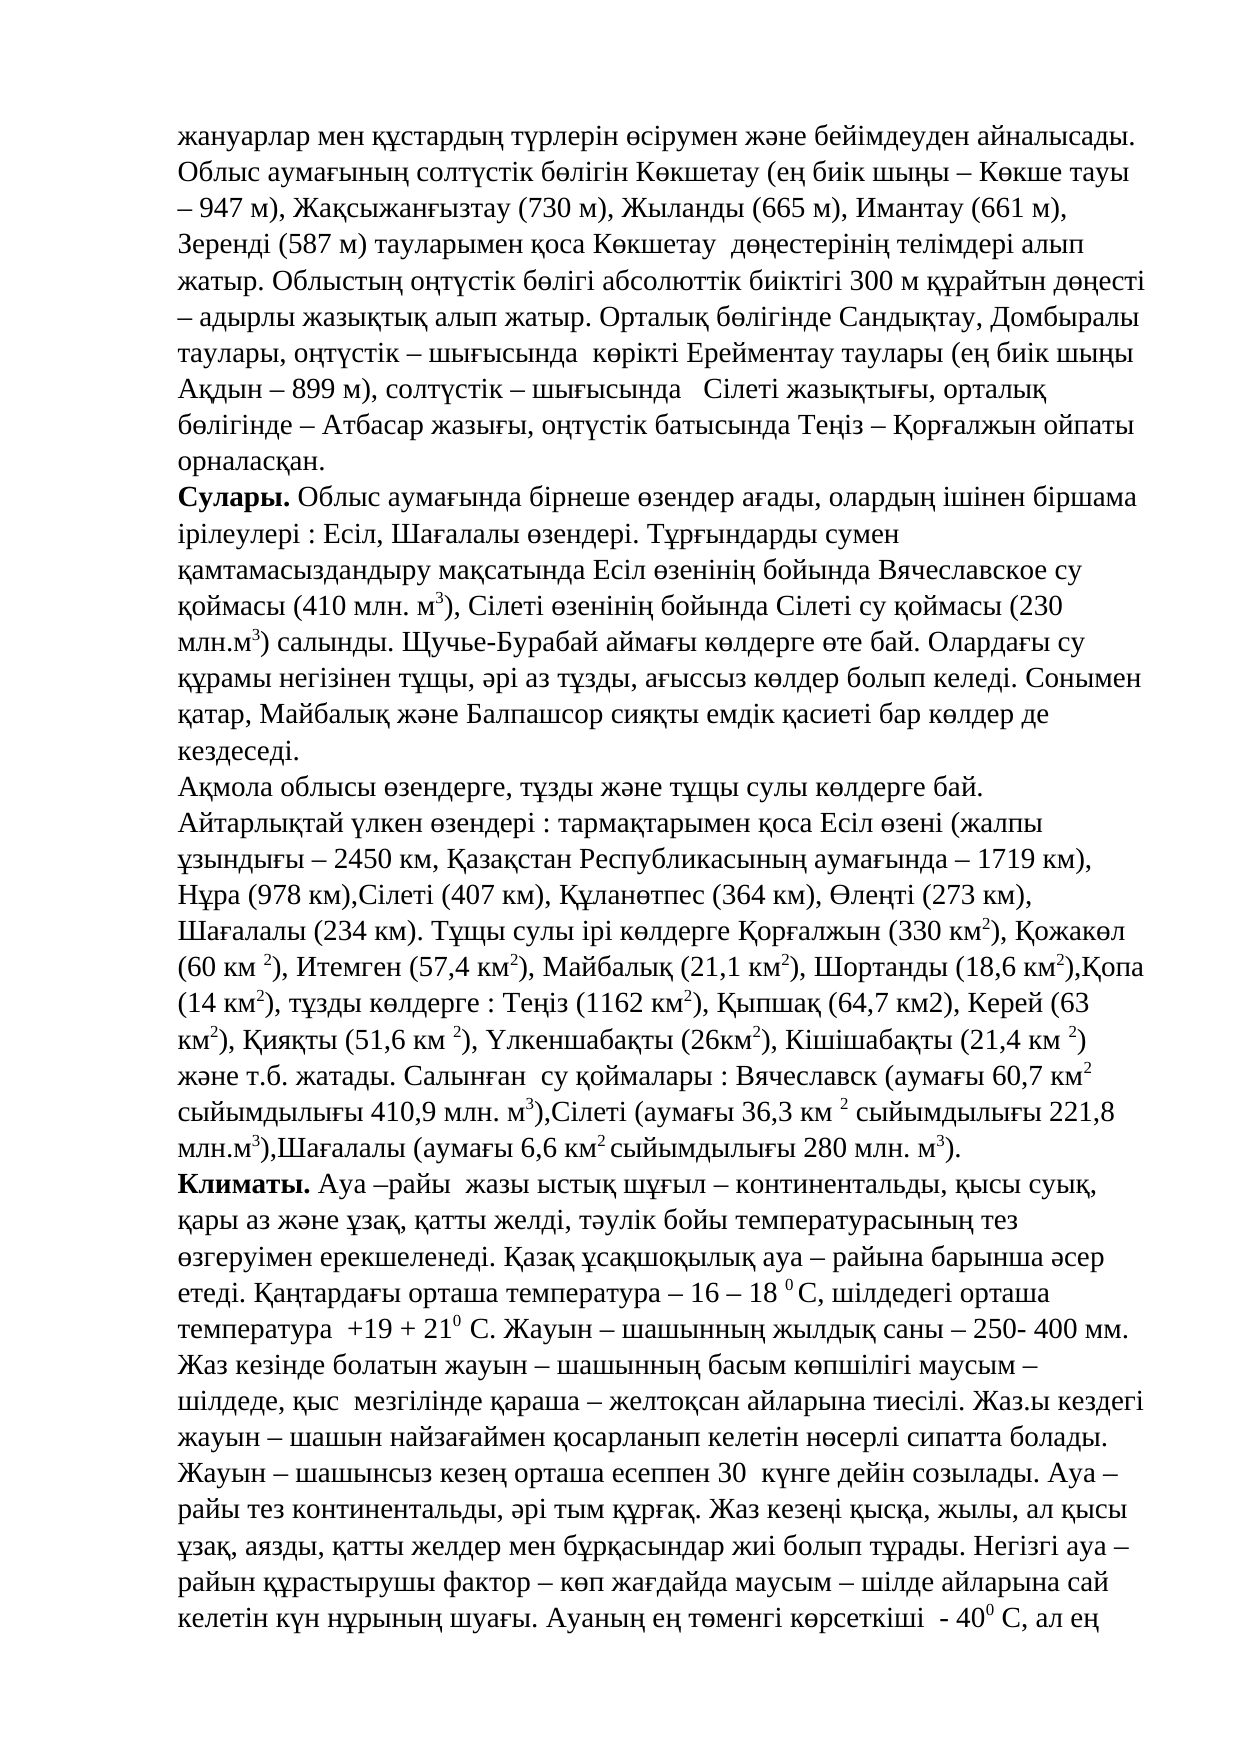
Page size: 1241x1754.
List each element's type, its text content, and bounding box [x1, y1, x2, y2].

list Ақмола облысы өзендерге, тұзды және тұщы сулы көлдерге бай. Айтарлықтай үлкен өзендері : тармақтарымен қоса Есіл өзені (жалпы ұзындығы – 2450 км, Қазақстан Республикасының аумағында – 1719 км), Нұра (978 км),Сілеті (407 км), Құланөтпес (364 км), Өлеңті (273 км), Шағалалы (234 км). Тұщы сулы ірі көлдерге Қорғалжын (330 км2), Қожакөл (60 км 2), Итемген (57,4 км2), Майбалық (21,1 км2), Шортанды (18,6 км2),Қопа (14 км2), тұзды көлдерге : Теңіз (1162 км2), Қыпшақ (64,7 км2), Керей (63 км2), Қияқты (51,6 км 2), Үлкеншабақты (26км2), Кішішабақты (21,4 км 2) және т.б. жатады. Салынған су қоймалары : Вячеславск (аумағы 60,7 км2 сыйымдылығы 410,9 млн. м3),Сілеті (аумағы 36,3 км 2 сыйымдылығы 221,8 млн.м3),Шағалалы (аумағы 6,6 км2 сыйымдылығы 280 млн. м3). [177, 769, 1152, 1164]
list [177, 118, 1152, 477]
list Сулары. Облыс аумағында бірнеше өзендер ағады, олардың ішінен біршама ірілеулері : Есіл, Шағалалы өзендері. Тұрғындарды сумен қамтамасыздандыру мақсатында Есіл өзенінің бойында Вячеславское су қоймасы (410 млн. м3), Сілеті өзенінің бойында Сілеті су қоймасы (230 млн.м3) салынды. Щучье-Бурабай аймағы көлдерге өте бай. Олардағы су құрамы негізінен тұщы, әрі аз тұзды, ағыссыз көлдер болып келеді. Сонымен қатар, Майбалық және Балпашсор сияқты емдік қасиеті бар көлдер де кездеседі. [177, 479, 1152, 766]
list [177, 1166, 1152, 1634]
